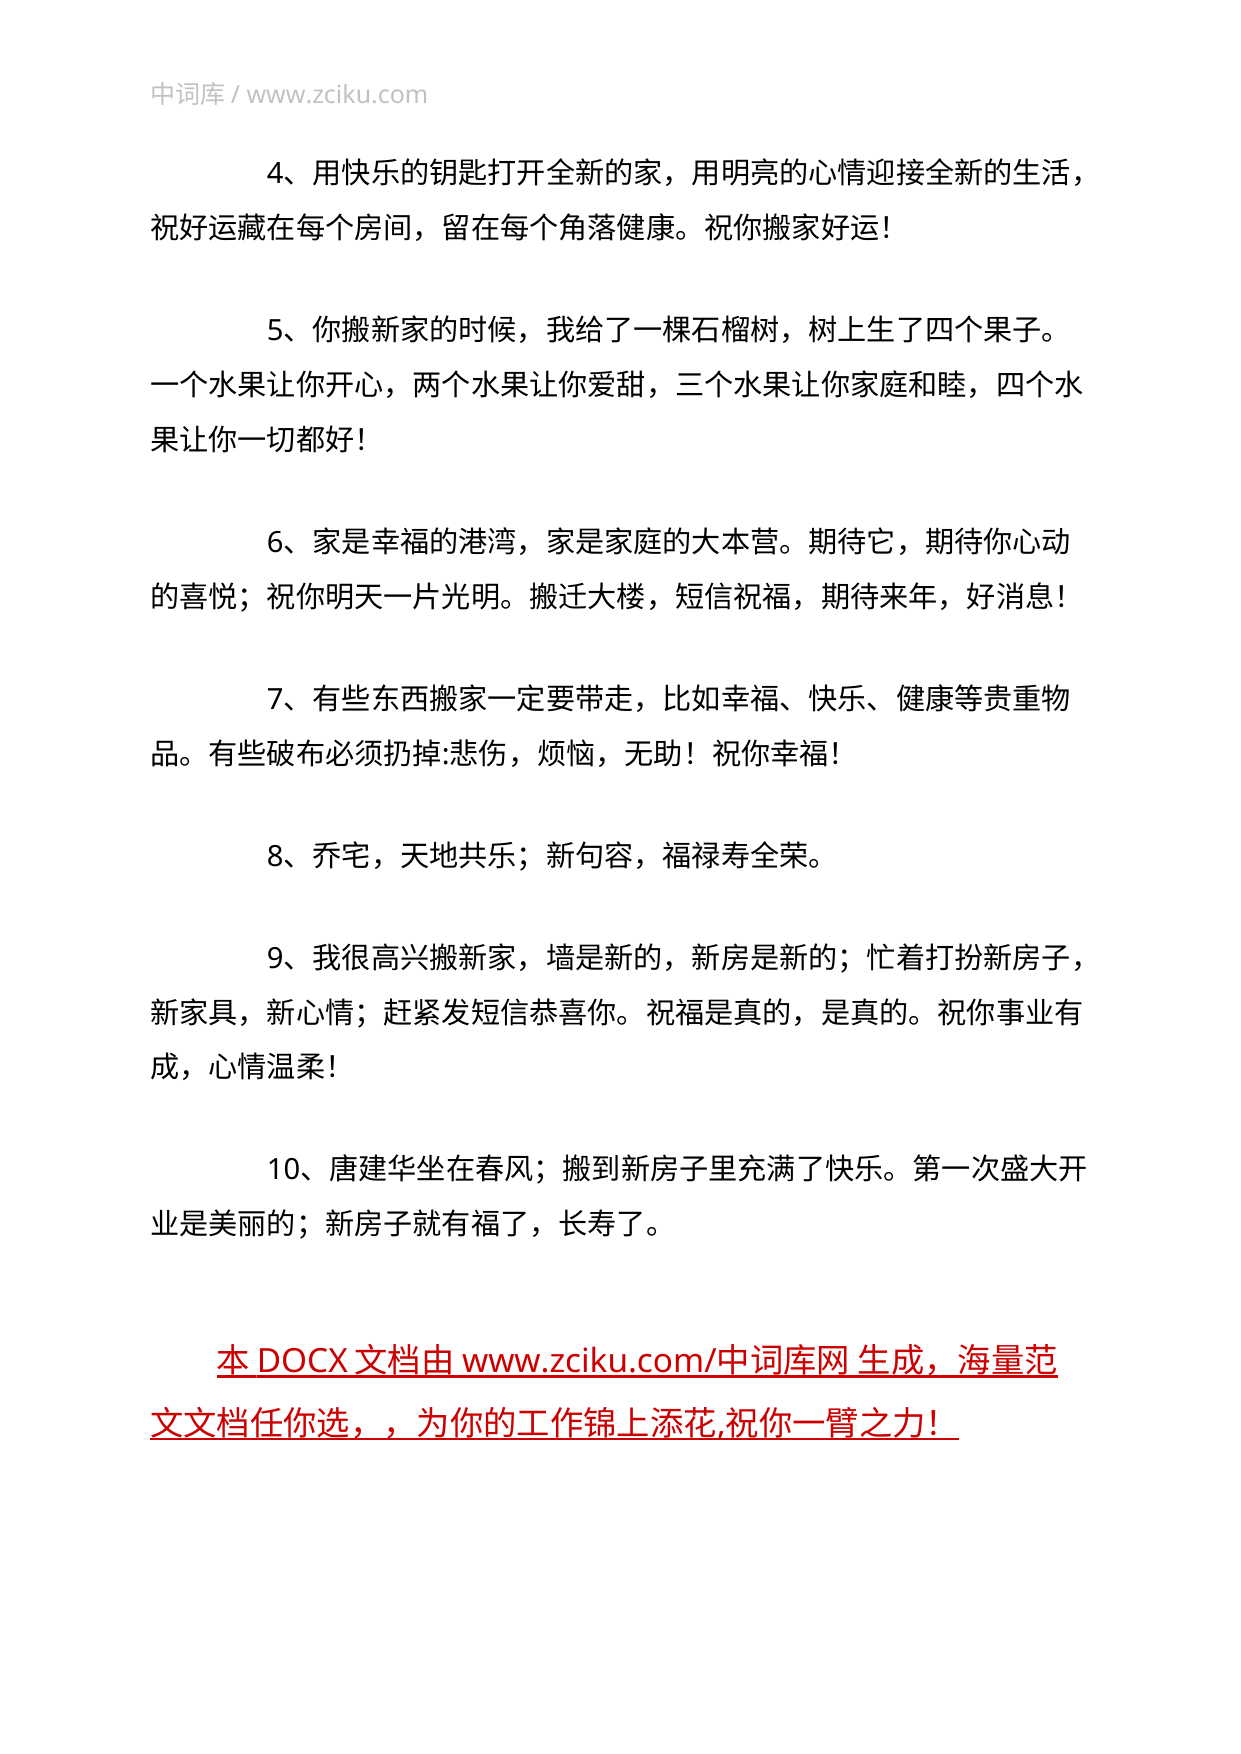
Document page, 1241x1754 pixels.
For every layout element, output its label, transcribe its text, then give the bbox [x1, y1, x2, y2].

text 7、有些东西搬家一定要带走，比如幸福、快乐、健康等贵重物品。有些破布必须扔掉:悲伤，烦恼，无助！祝你幸福！ [150, 675, 1090, 773]
text 6、家是幸福的港湾，家是家庭的大本营。期待它，期待你心动的喜悦；祝你明天一片光明。搬迁大楼，短信祝福，期待来年，好消息！ [150, 518, 1090, 616]
text 4、用快乐的钥匙打开全新的家，用明亮的心情迎接全新的生活，祝好运藏在每个房间，留在每个角落健康。祝你搬家好运！ [150, 150, 1090, 247]
text 5、你搬新家的时候，我给了一棵石榴树，树上生了四个果子。一个水果让你开心，两个水果让你爱甜，三个水果让你家庭和睦，四个水果让你一切都好！ [150, 307, 1090, 459]
text 8、乔宅，天地共乐；新句容，福禄寿全荣。 [150, 832, 1090, 874]
text 10、唐建华坐在春风；搬到新房子里充满了快乐。第一次盛大开业是美丽的；新房子就有福了，长寿了。 [150, 1146, 1090, 1243]
text 9、我很高兴搬新家，墙是新的，新房是新的；忙着打扮新房子，新家具，新心情；赶紧发短信恭喜你。祝福是真的，是真的。祝你事业有成，心情温柔！ [150, 934, 1090, 1086]
text 本DOCX文档由 www.zciku.com/中词库网 生成，海量范文文档任你选，，为你的工作锦上添花,祝你一臂之力！ [150, 1334, 1090, 1445]
